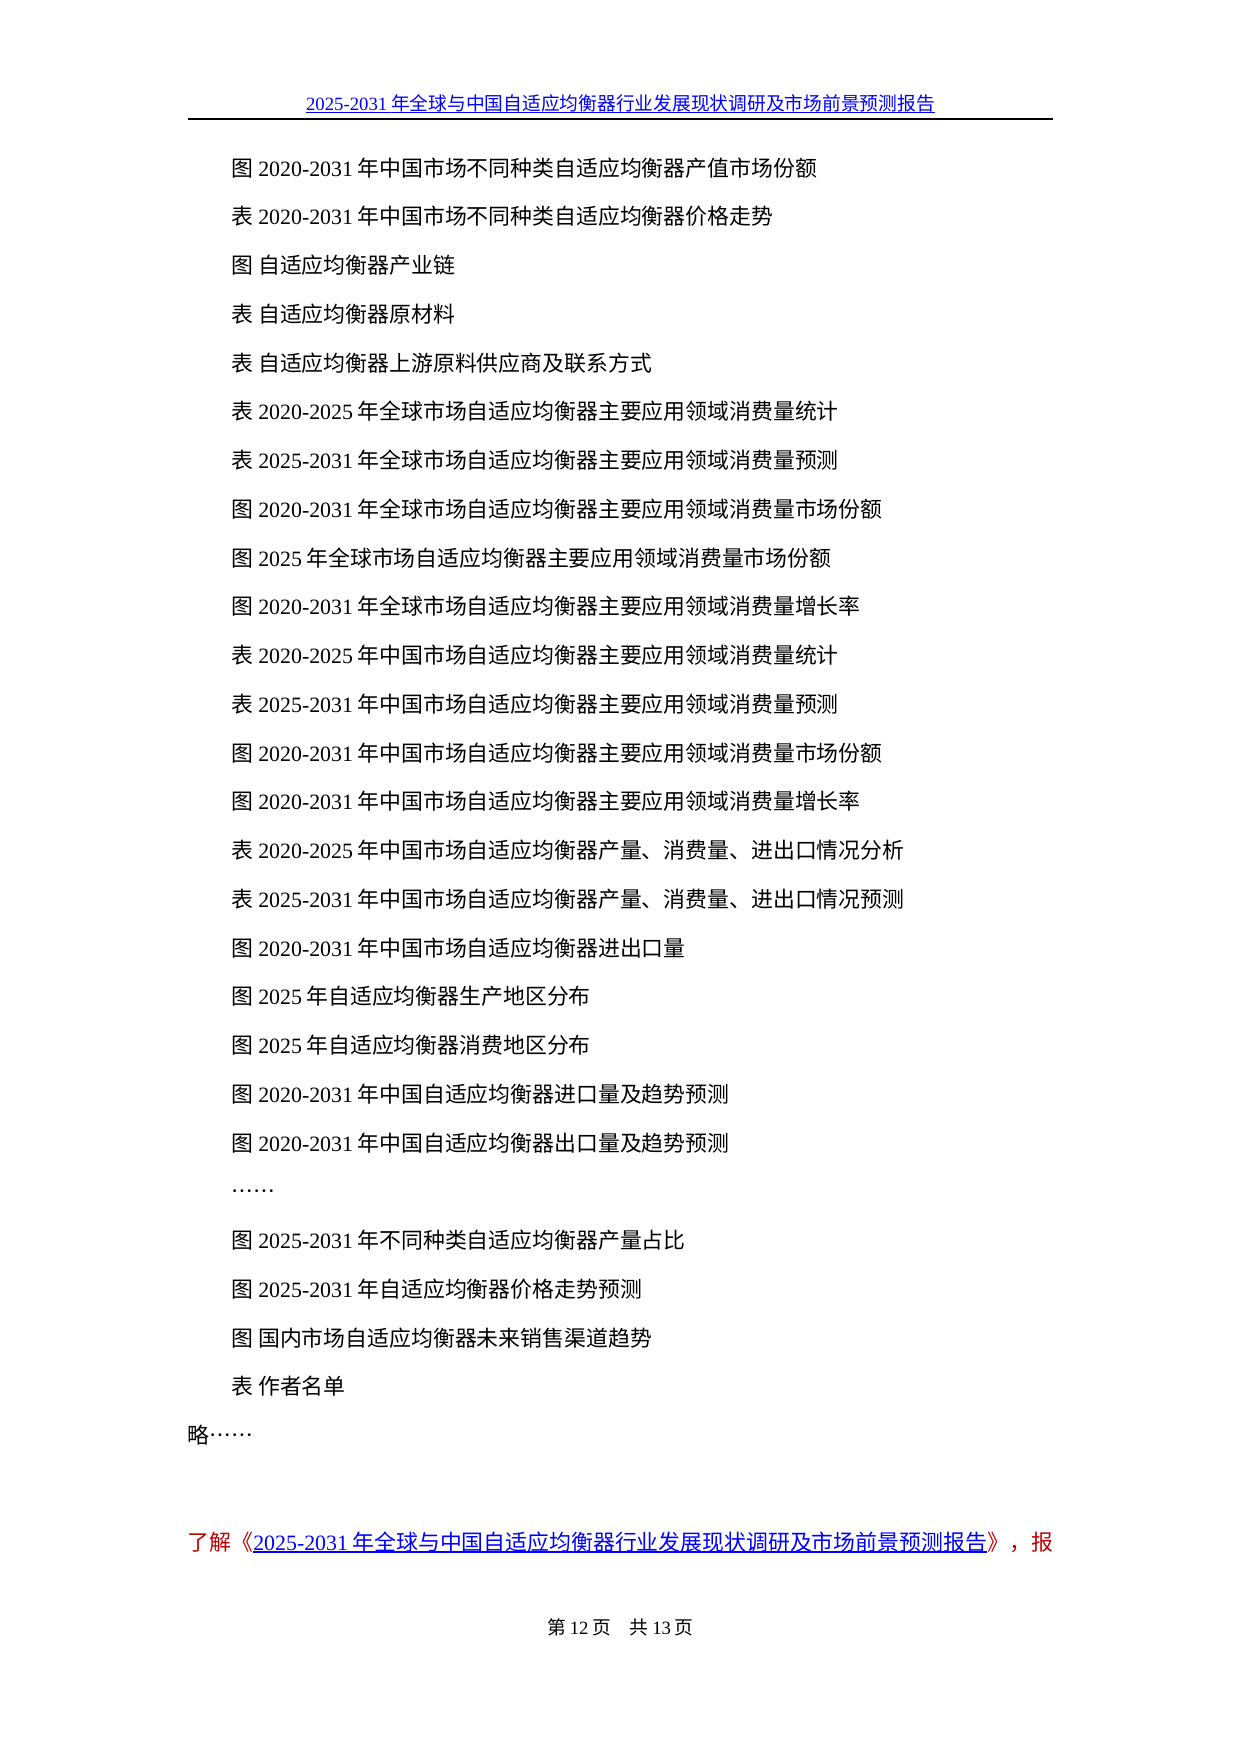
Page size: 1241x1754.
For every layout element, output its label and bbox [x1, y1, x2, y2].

text [187, 150, 1053, 1450]
text [187, 1524, 1053, 1557]
